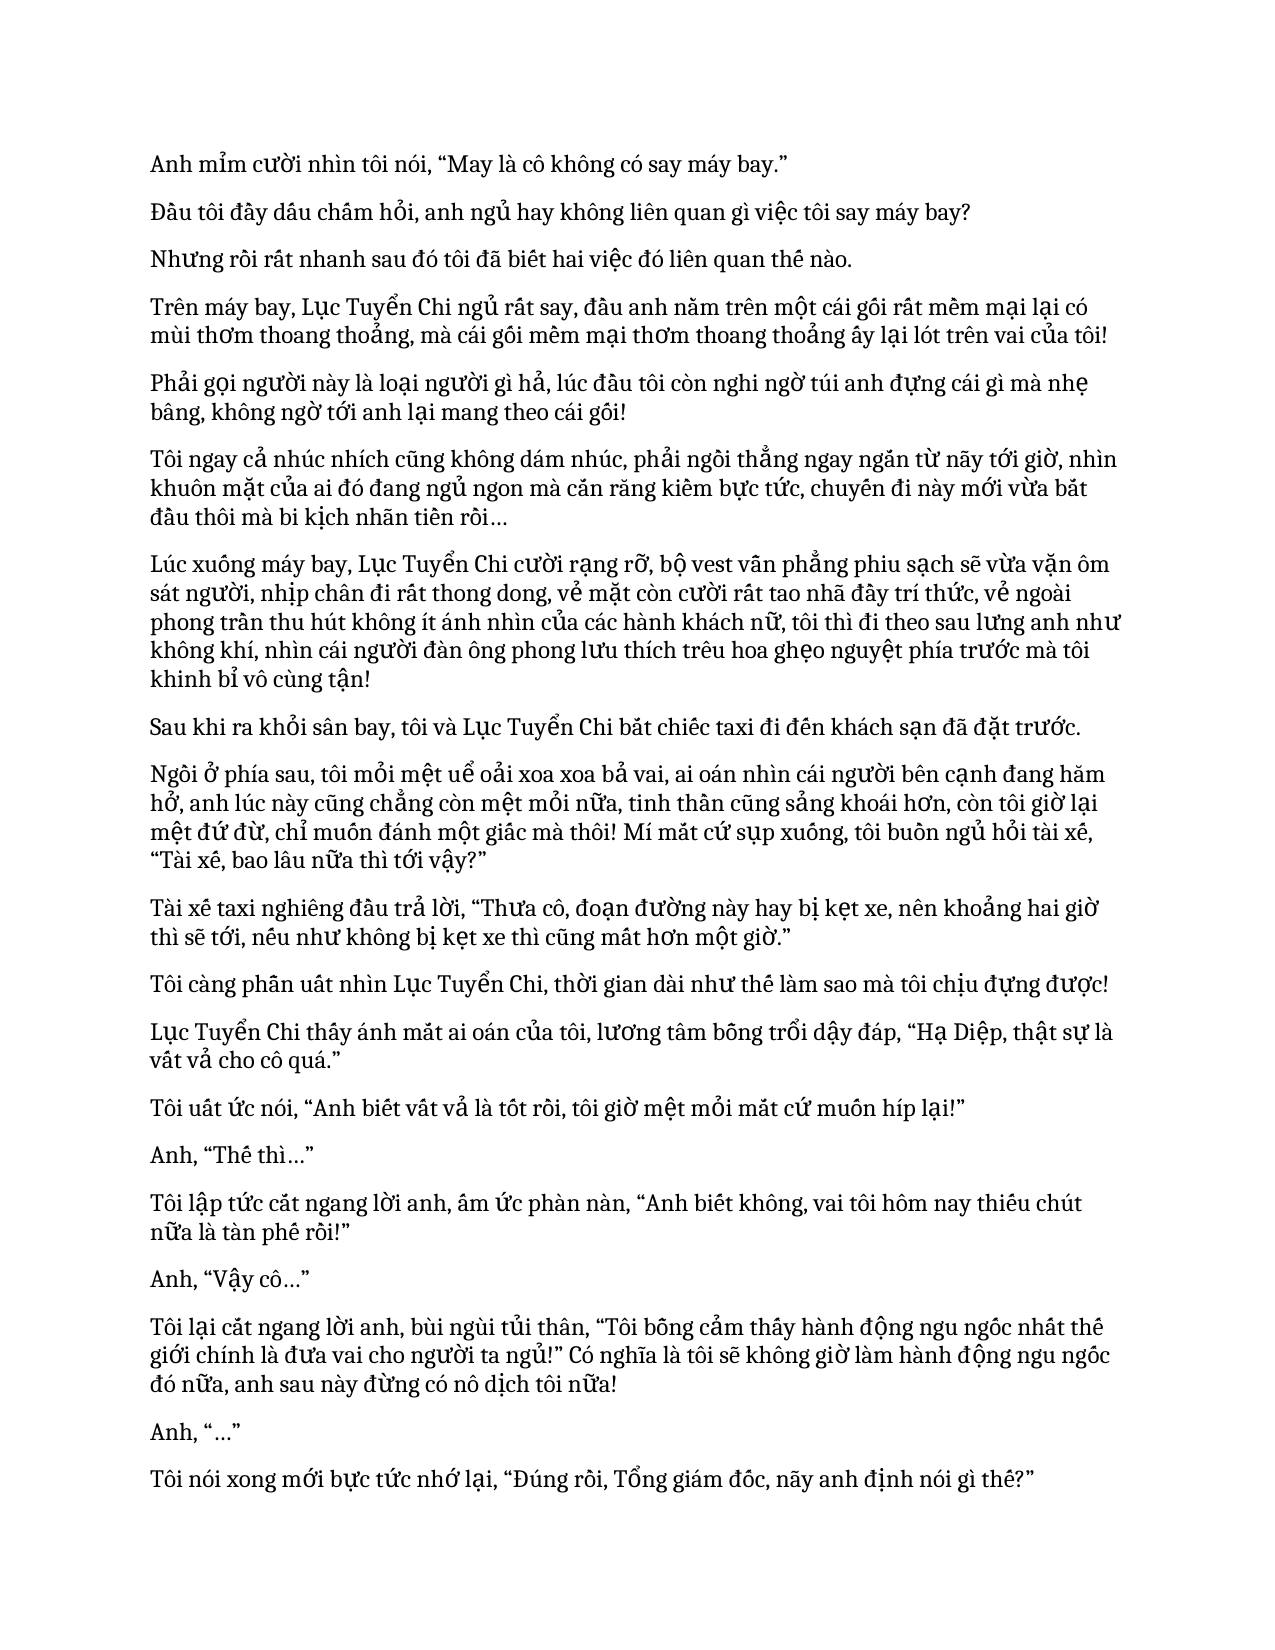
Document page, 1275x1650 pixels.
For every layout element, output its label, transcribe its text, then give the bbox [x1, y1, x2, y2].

text Lục Tuyển Chi thấy ánh mắt ai oán của tôi, lương tâm bỗng trổi dậy đáp, “Hạ Diệp, thật sự là vất vả cho cô quá.” [150, 1017, 1125, 1075]
text Anh, “Thế thì…” [150, 1141, 1125, 1170]
text Lúc xuống máy bay, Lục Tuyển Chi cười rạng rỡ, bộ vest vẫn phẳng phiu sạch sẽ vừa vặn ôm sát người, nhịp chân đi rất thong dong, vẻ mặt còn cười rất tao nhã đầy trí thức, vẻ ngoài phong trần thu hút không ít ánh nhìn của các hành khách nữ, tôi thì đi theo sau lưng anh như không khí, nhìn cái người đàn ông phong lưu thích trêu hoa ghẹo nguyệt phía trước mà tôi khinh bỉ vô cùng tận! [150, 550, 1125, 694]
text Đầu tôi đầy dấu chấm hỏi, anh ngủ hay không liên quan gì việc tôi say máy bay? [150, 197, 1125, 226]
text Trên máy bay, Lục Tuyển Chi ngủ rất say, đầu anh nằm trên một cái gối rất mềm mại lại có mùi thơm thoang thoảng, mà cái gối mềm mại thơm thoang thoảng ấy lại lót trên vai của tôi! [150, 292, 1125, 350]
text Tài xế taxi nghiêng đầu trả lời, “Thưa cô, đoạn đường này hay bị kẹt xe, nên khoảng hai giờ thì sẽ tới, nếu như không bị kẹt xe thì cũng mất hơn một giờ.” [150, 894, 1125, 951]
text Phải gọi người này là loại người gì hả, lúc đầu tôi còn nghi ngờ túi anh đựng cái gì mà nhẹ bâng, không ngờ tới anh lại mang theo cái gối! [150, 369, 1125, 426]
text Tôi uất ức nói, “Anh biết vất vả là tốt rồi, tôi giờ mệt mỏi mắt cứ muốn híp lại!” [150, 1094, 1125, 1122]
text Tôi càng phẫn uất nhìn Lục Tuyển Chi, thời gian dài như thế làm sao mà tôi chịu đựng được! [150, 970, 1125, 999]
text Tôi lại cắt ngang lời anh, bùi ngùi tủi thân, “Tôi bỗng cảm thấy hành động ngu ngốc nhất thế giới chính là đưa vai cho người ta ngủ!” Có nghĩa là tôi sẽ không giờ làm hành động ngu ngốc đó nữa, anh sau này đừng có nô dịch tôi nữa! [150, 1312, 1125, 1399]
text Anh mỉm cười nhìn tôi nói, “May là cô không có say máy bay.” [150, 150, 1125, 179]
text Nhưng rồi rất nhanh sau đó tôi đã biết hai việc đó liên quan thế nào. [150, 245, 1125, 274]
text Anh, “Vậy cô…” [150, 1265, 1125, 1294]
text Tôi ngay cả nhúc nhích cũng không dám nhúc, phải ngồi thẳng ngay ngắn từ nãy tới giờ, nhìn khuôn mặt của ai đó đang ngủ ngon mà cắn răng kiềm bực tức, chuyến đi này mới vừa bắt đầu thôi mà bi kịch nhãn tiền rồi… [150, 445, 1125, 531]
text Sau khi ra khỏi sân bay, tôi và Lục Tuyển Chi bắt chiếc taxi đi đến khách sạn đã đặt trước. [150, 712, 1125, 741]
text Anh, “…” [150, 1417, 1125, 1446]
text Tôi lập tức cắt ngang lời anh, ấm ức phàn nàn, “Anh biết không, vai tôi hôm nay thiếu chút nữa là tàn phế rồi!” [150, 1189, 1125, 1246]
text Tôi nói xong mới bực tức nhớ lại, “Đúng rồi, Tổng giám đốc, nãy anh định nói gì thế?” [150, 1465, 1125, 1494]
text Ngồi ở phía sau, tôi mỏi mệt uể oải xoa xoa bả vai, ai oán nhìn cái người bên cạnh đang hăm hở, anh lúc này cũng chẳng còn mệt mỏi nữa, tinh thần cũng sảng khoái hơn, còn tôi giờ lại mệt đứ đừ, chỉ muốn đánh một giấc mà thôi! Mí mắt cứ sụp xuống, tôi buồn ngủ hỏi tài xế, “Tài xế, bao lâu nữa thì tới vậy?” [150, 760, 1125, 875]
